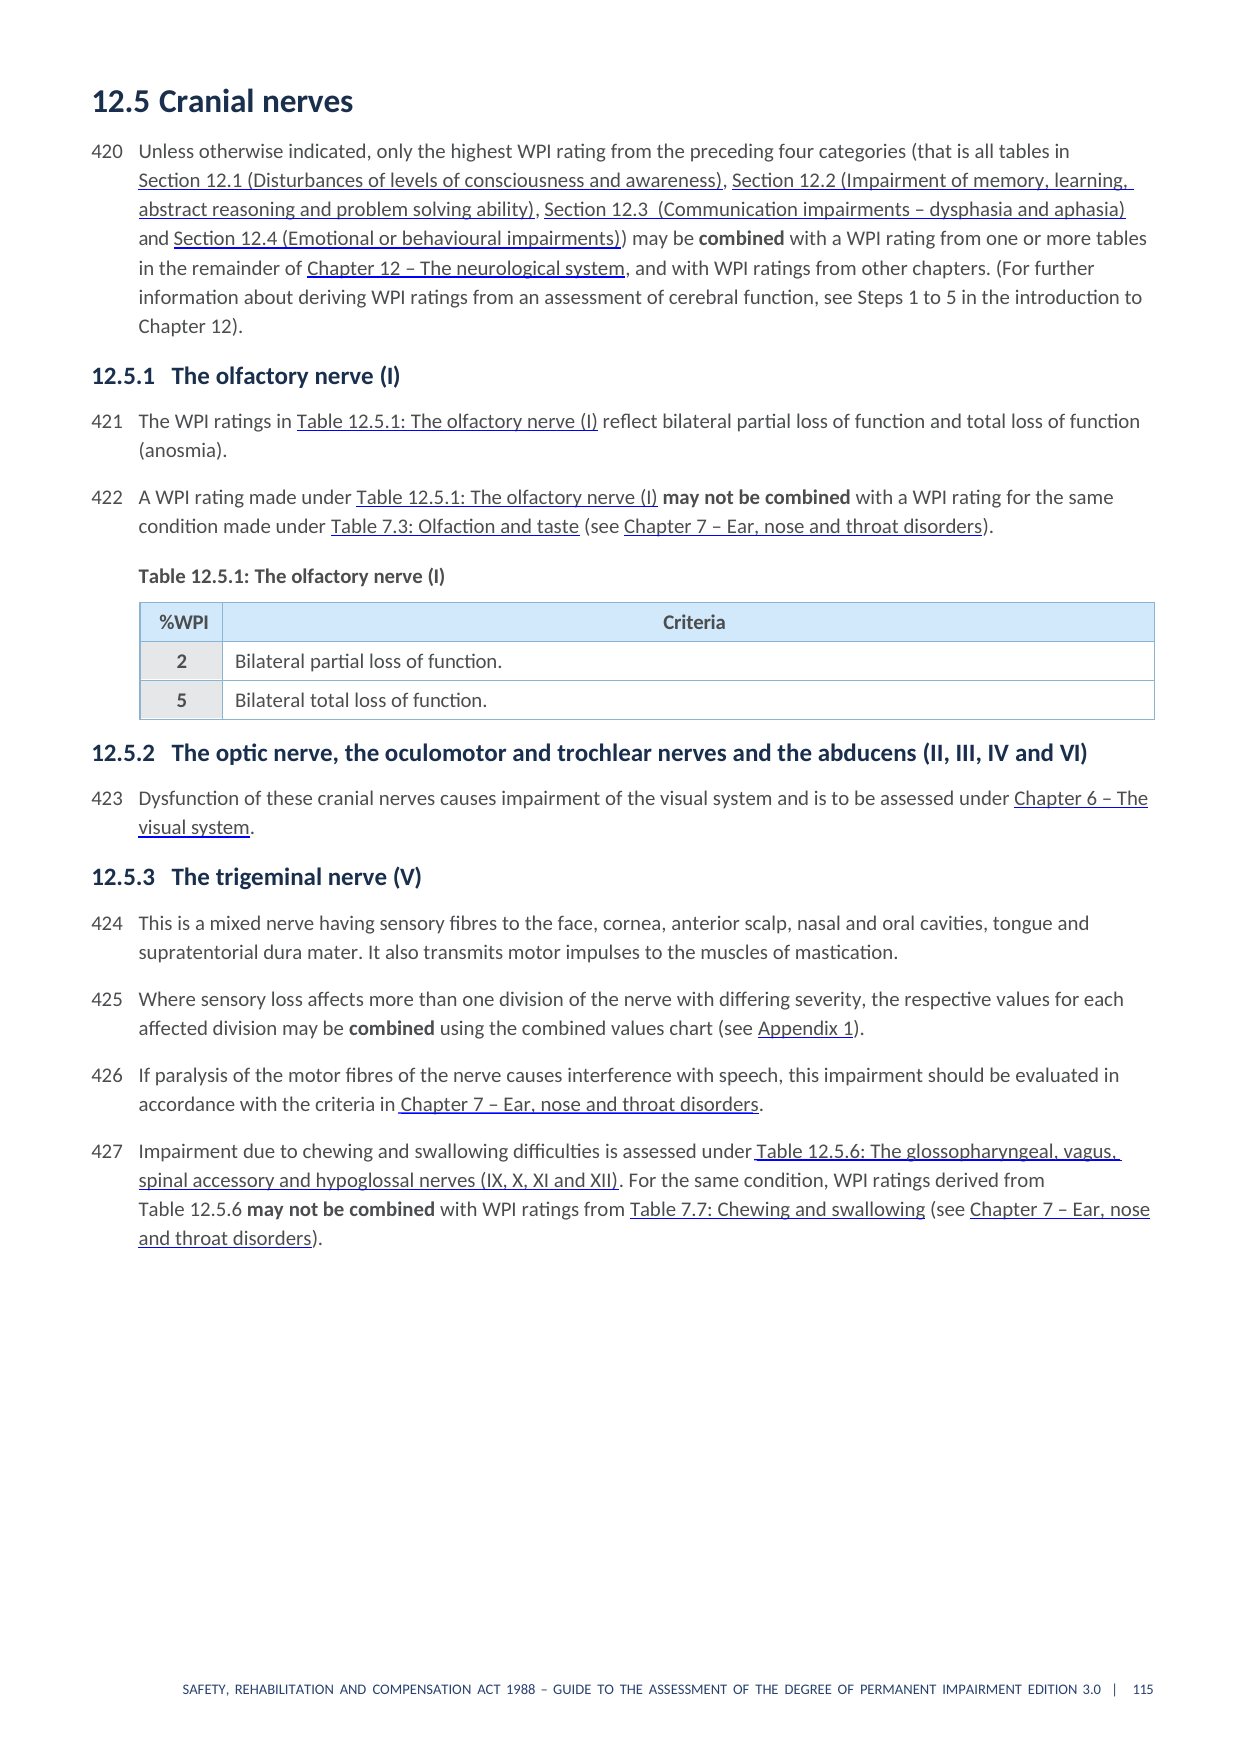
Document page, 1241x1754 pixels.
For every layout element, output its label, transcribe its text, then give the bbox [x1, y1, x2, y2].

list If paralysis of the motor fibres of the nerve causes interference with speech, this impairment should be evaluated in accordance with the criteria in Chapter 7 – Ear, nose and throat disorders. [91, 1062, 1151, 1116]
subtitle The olfactory nerve (I) [91, 360, 1151, 391]
list Impairment due to chewing and swallowing difficulties is assessed under Table 12.5.6: The glossopharyngeal, vagus, spinal accessory and hypoglossal nerves (IX, X, XI and XII). For the same condition, WPI ratings derived from Table 12.5.6 may not be combined with WPI ratings from Table 7.7: Chewing and swallowing (see Chapter 7 – Ear, nose and throat disorders). [91, 1138, 1151, 1251]
subtitle Cranial nerves [91, 80, 1151, 120]
text Table 12.5.1: The olfactory nerve (I) [138, 560, 1151, 589]
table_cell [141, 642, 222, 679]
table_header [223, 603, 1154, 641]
list The WPI ratings in Table 12.5.1: The olfactory nerve (I) reflect bilateral partial loss of function and total loss of function (anosmia). [91, 408, 1151, 463]
list Unless otherwise indicated, only the highest WPI rating from the preceding four categories (that is all tables in Section 12.1 (Disturbances of levels of consciousness and awareness), Section 12.2 (Impairment of memory, learning, abstract reasoning and problem solving ability), Section 12.3 (Communication impairments – dysphasia and aphasia) and Section 12.4 (Emotional or behavioural impairments)) may be combined with a WPI rating from one or more tables in the remainder of Chapter 12 – The neurological system, and with WPI ratings from other chapters. (For further information about deriving WPI ratings from an assessment of cerebral function, see Steps 1 to 5 in the introduction to Chapter 12). [91, 138, 1151, 338]
list This is a mixed nerve having sensory fibres to the face, cornea, anterior scalp, nasal and oral cavities, tongue and supratentorial dura mater. It also transmits motor impulses to the muscles of mastication. [91, 910, 1151, 964]
list Dysfunction of these cranial nerves causes impairment of the visual system and is to be assessed under Chapter 6 – The visual system. [91, 785, 1151, 840]
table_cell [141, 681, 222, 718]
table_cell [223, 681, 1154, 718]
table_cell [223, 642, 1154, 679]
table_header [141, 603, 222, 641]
subtitle The optic nerve, the oculomotor and trochlear nerves and the abducens (II, III, IV and VI) [91, 737, 1151, 768]
list Where sensory loss affects more than one division of the nerve with differing severity, the respective values for each affected division may be combined using the combined values chart (see Appendix 1). [91, 986, 1151, 1040]
subtitle The trigeminal nerve (V) [91, 861, 1151, 892]
list A WPI rating made under Table 12.5.1: The olfactory nerve (I) may not be combined with a WPI rating for the same condition made under Table 7.3: Olfaction and taste (see Chapter 7 – Ear, nose and throat disorders). [91, 484, 1151, 539]
